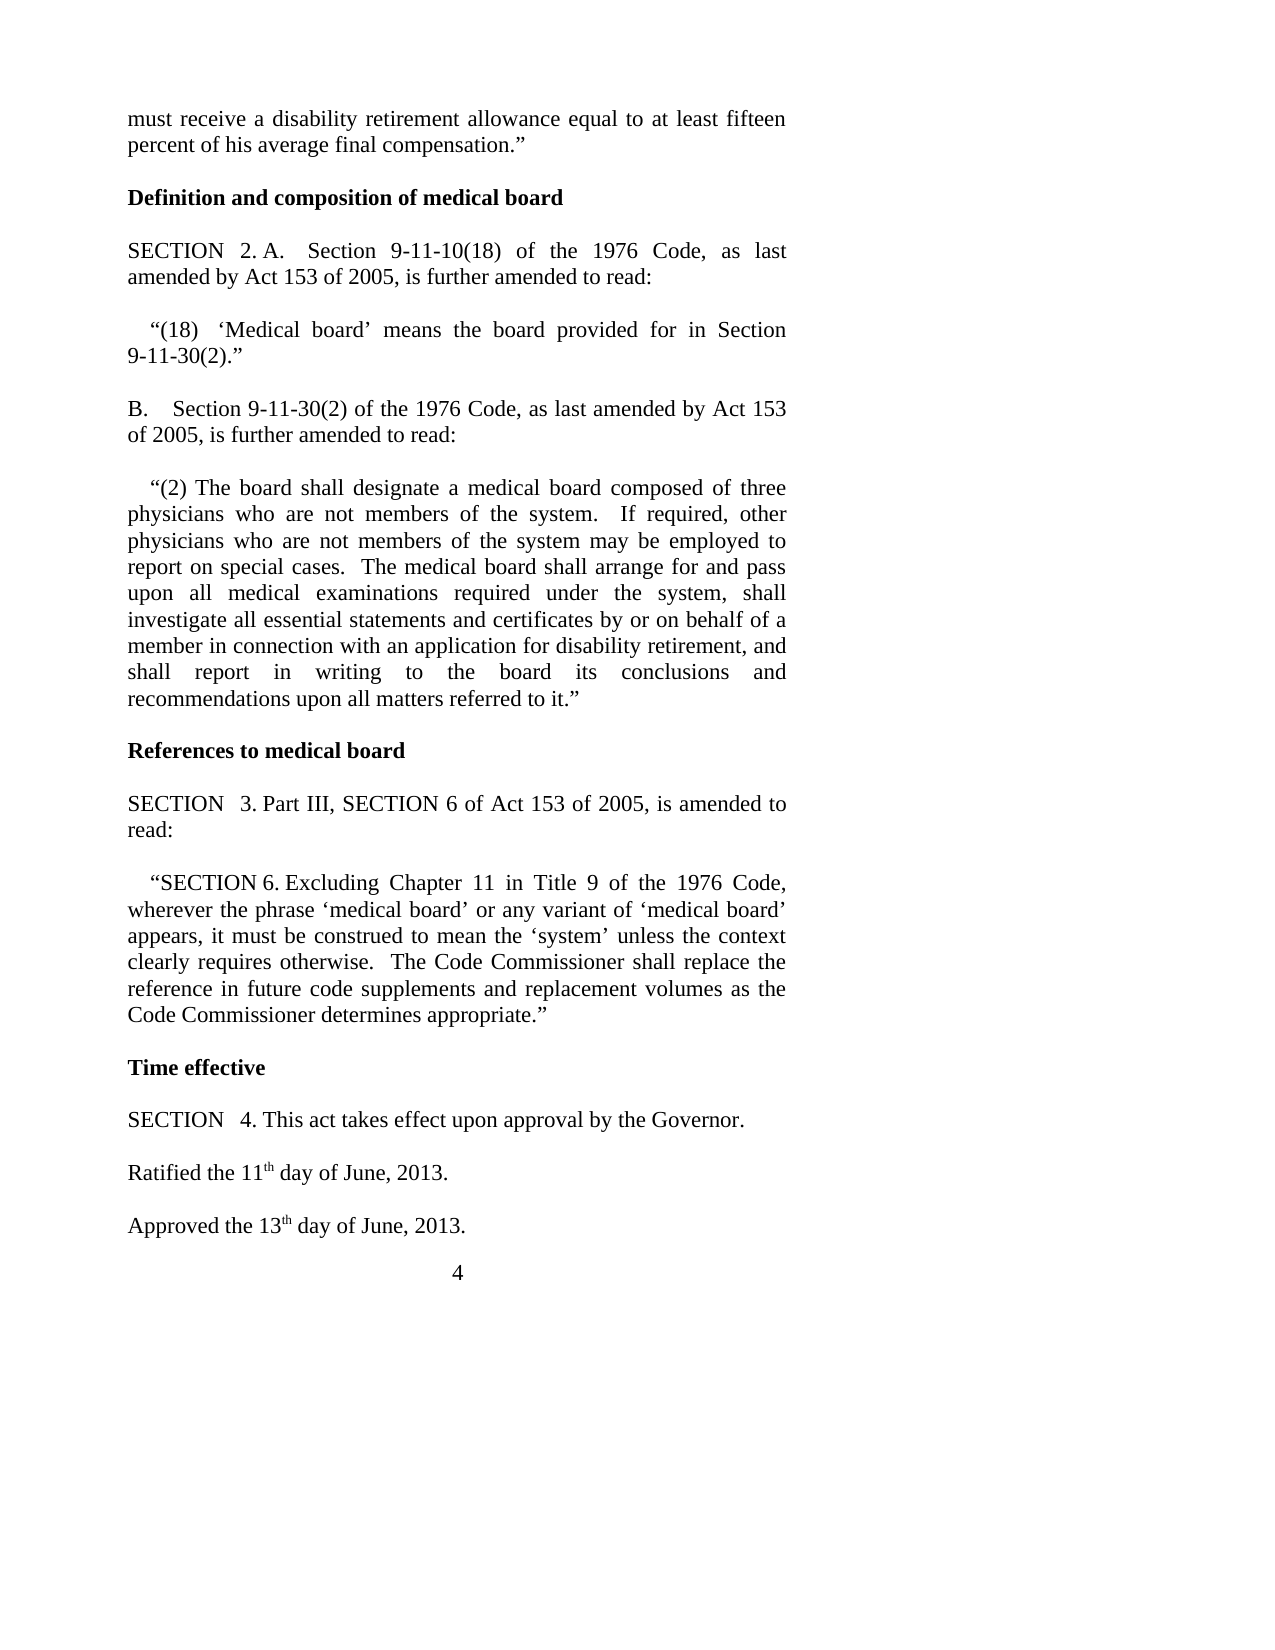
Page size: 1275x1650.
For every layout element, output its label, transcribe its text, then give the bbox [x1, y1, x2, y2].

text Approved the 13th day of June, 2013. [127, 1212, 787, 1238]
text Ratified the 11th day of June, 2013. [127, 1159, 787, 1186]
text “(2) The board shall designate a medical board composed of three physicians who are not members of the system. If required, other physicians who are not members of the system may be employed to report on special cases. The medical board shall arrange for and pass upon all medical examinations required under the system, shall investigate all essential statements and certificates by or on behalf of a member in connection with an application for disability retirement, and shall report in writing to the board its conclusions and recommendations upon all matters referred to it.” [127, 474, 787, 711]
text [127, 105, 787, 158]
text “SECTION 6. Excluding Chapter 11 in Title 9 of the 1976 Code, wherever the phrase ‘medical board’ or any variant of ‘medical board’ appears, it must be construed to mean the ‘system’ unless the context clearly requires otherwise. The Code Commissioner shall replace the reference in future code supplements and replacement volumes as the Code Commissioner determines appropriate.” [127, 869, 787, 1027]
text SECTION 2. A. Section 9-11-10(18) of the 1976 Code, as last amended by Act 153 of 2005, is further amended to read: [127, 237, 787, 289]
text References to medical board [127, 737, 787, 764]
text Time effective [127, 1054, 787, 1080]
text Definition and composition of medical board [127, 184, 787, 210]
text B. Section 9-11-30(2) of the 1976 Code, as last amended by Act 153 of 2005, is further amended to read: [127, 395, 787, 448]
text SECTION 4. This act takes effect upon approval by the Governor. [127, 1106, 787, 1133]
text “(18) ‘Medical board’ means the board provided for in Section 9-11-30(2).” [127, 316, 787, 368]
text SECTION 3. Part III, SECTION 6 of Act 153 of 2005, is amended to read: [127, 790, 787, 843]
